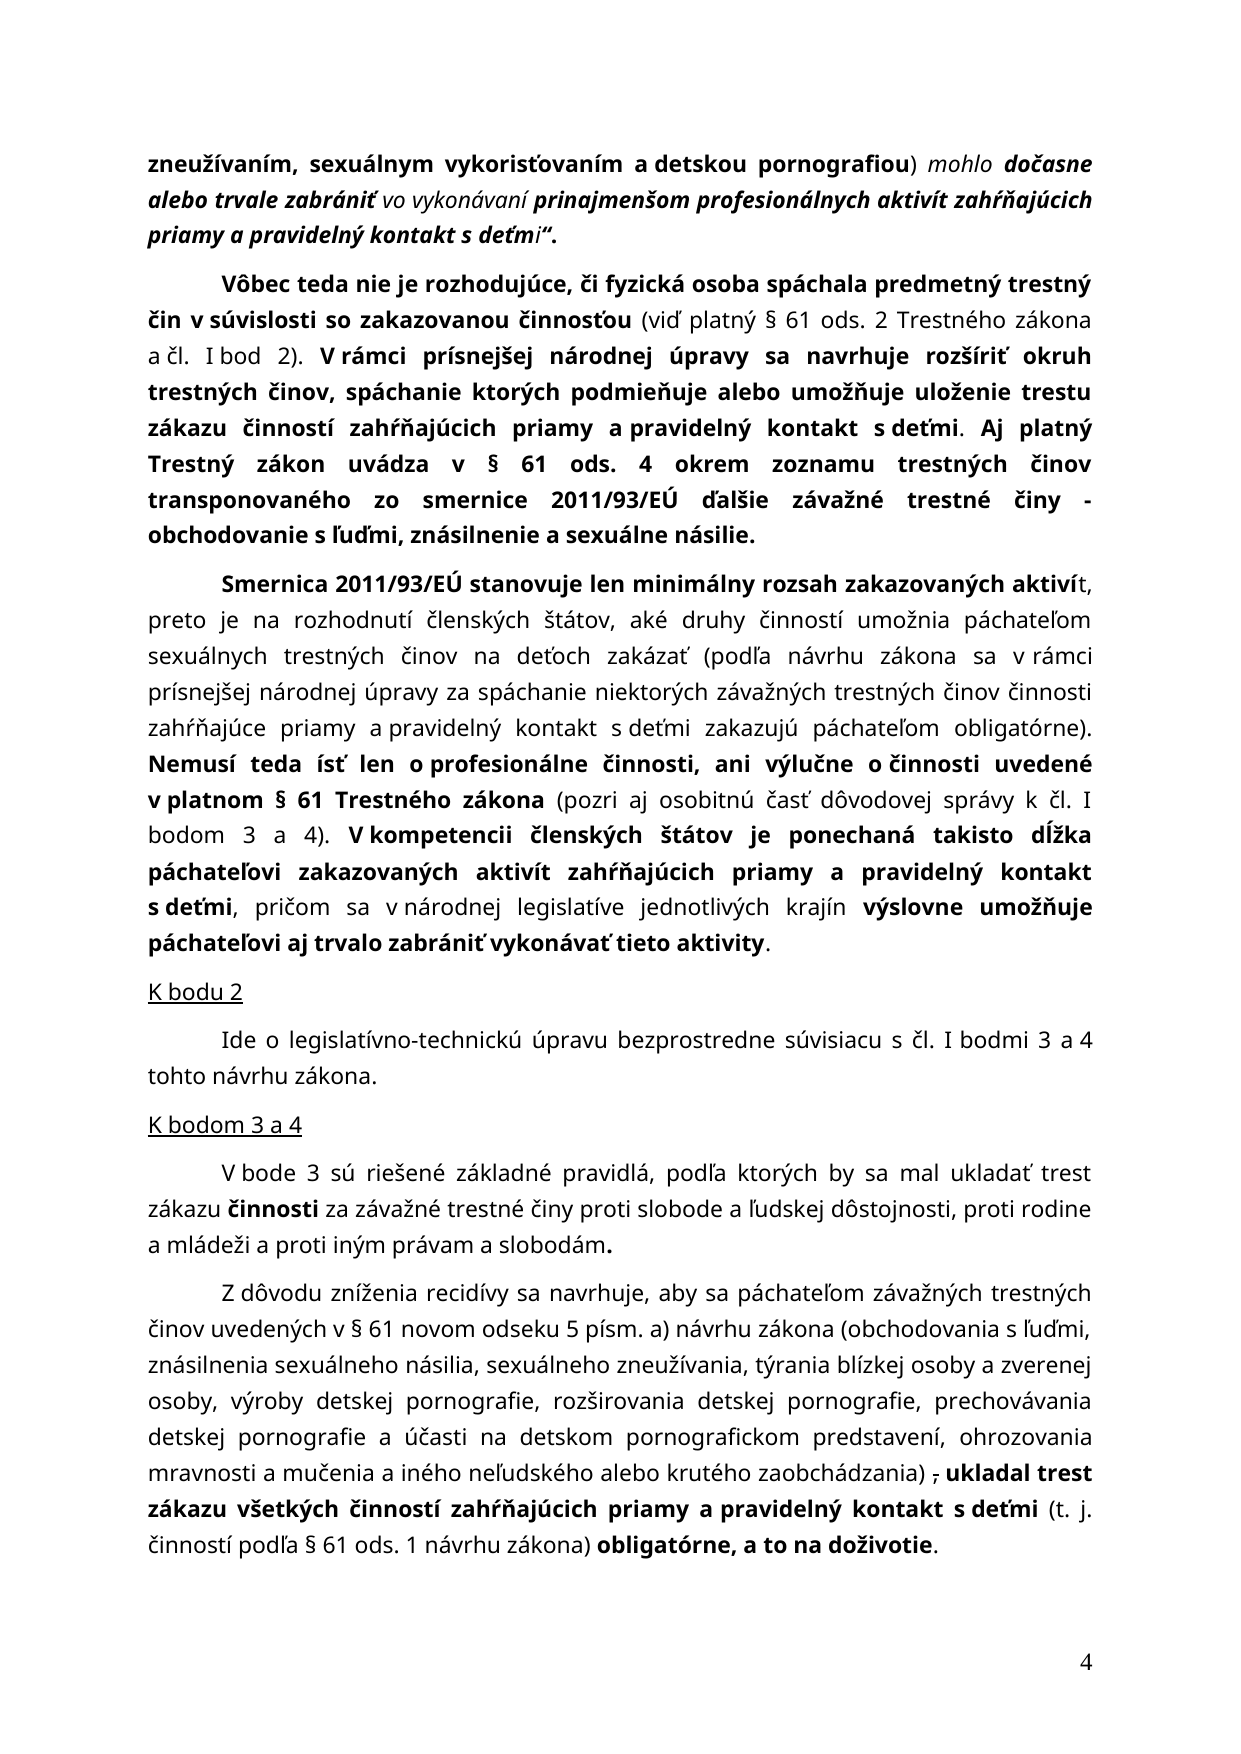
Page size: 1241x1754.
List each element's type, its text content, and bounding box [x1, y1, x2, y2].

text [148, 148, 1093, 251]
text K bodu 2 [148, 976, 1093, 1007]
text K bodom 4 [148, 1108, 1093, 1140]
text Vôbec teda nie je rozhodujúce, či fyzická osoba spáchala predmetný trestný čin v súvislosti so zakazovanou činnosťou (viď platný § 61 ods. 2 Trestného zákona a čl. I bod 2). V rámci prísnejšej národnej úpravy sa navrhuje rozšíriť okruh trestných činov, spáchanie ktorých podmieňuje alebo umožňuje uloženie trestu zákazu činností zahŕňajúcich priamy a pravidelný kontakt s deťmi. Aj platný Trestný zákon uvádza v § 61 ods. 4 okrem zoznamu trestných činov transponovaného zo smernice 2011/93/EÚ ďalšie závažné trestné činy - obchodovanie s ľuďmi, znásilnenie a sexuálne násilie. [148, 268, 1093, 551]
text V bode 3 sú riešené základné pravidlá, podľa ktorých by sa mal ukladať trest zákazu činnosti za závažné trestné činy proti slobode a ľudskej dôstojnosti, proti rodine a mládeži a proti iným právam a slobodám. [148, 1157, 1093, 1260]
text Smernica 2011/93/EÚ stanovuje len minimálny rozsah zakazovaných aktivít, preto je na rozhodnutí členských štátov, aké druhy činností umožnia páchateľom sexuálnych trestných činov na deťoch zakázať (podľa návrhu zákona sa v rámci prísnejšej národnej úpravy za spáchanie niektorých závažných trestných činov činnosti zahŕňajúce priamy a pravidelný kontakt s deťmi zakazujú páchateľom obligatórne). Nemusí teda ísť len o profesionálne činnosti, ani výlučne o činnosti uvedené v platnom § 61 Trestného zákona (pozri aj osobitnú časť dôvodovej správy k čl. I bodom 4). V kompetencii členských štátov je ponechaná takisto dĺžka páchateľovi zakazovaných aktivít zahŕňajúcich priamy a pravidelný kontakt s deťmi, pričom sa v národnej legislatíve jednotlivých krajín výslovne umožňuje páchateľovi aj trvalo zabrániť vykonávať tieto aktivity. [148, 568, 1093, 958]
text Ide o legislatívno-technickú úpravu bezprostredne súvisiacu s čl. I bodmi 3 a 4 tohto návrhu zákona. [148, 1024, 1093, 1091]
text Z dôvodu zníženia recidívy sa navrhuje, aby sa páchateľom závažných trestných činov uvedených v § 61 novom odseku 5 písm. a) návrhu zákona (obchodovania s ľuďmi, znásilnenia sexuálneho násilia, sexuálneho zneužívania, týrania blízkej osoby a zverenej osoby, výroby detskej pornografie, rozširovania detskej pornografie, prechovávania detskej pornografie a účasti na detskom pornografickom predstavení, ohrozovania mravnosti a mučenia a iného neľudského alebo krutého zaobchádzania) , ukladal trest zákazu všetkých činností zahŕňajúcich priamy a pravidelný kontakt s deťmi (t. j. činností podľa § 61 ods. 1 návrhu zákona) obligatórne, a to na doživotie. [148, 1277, 1093, 1560]
